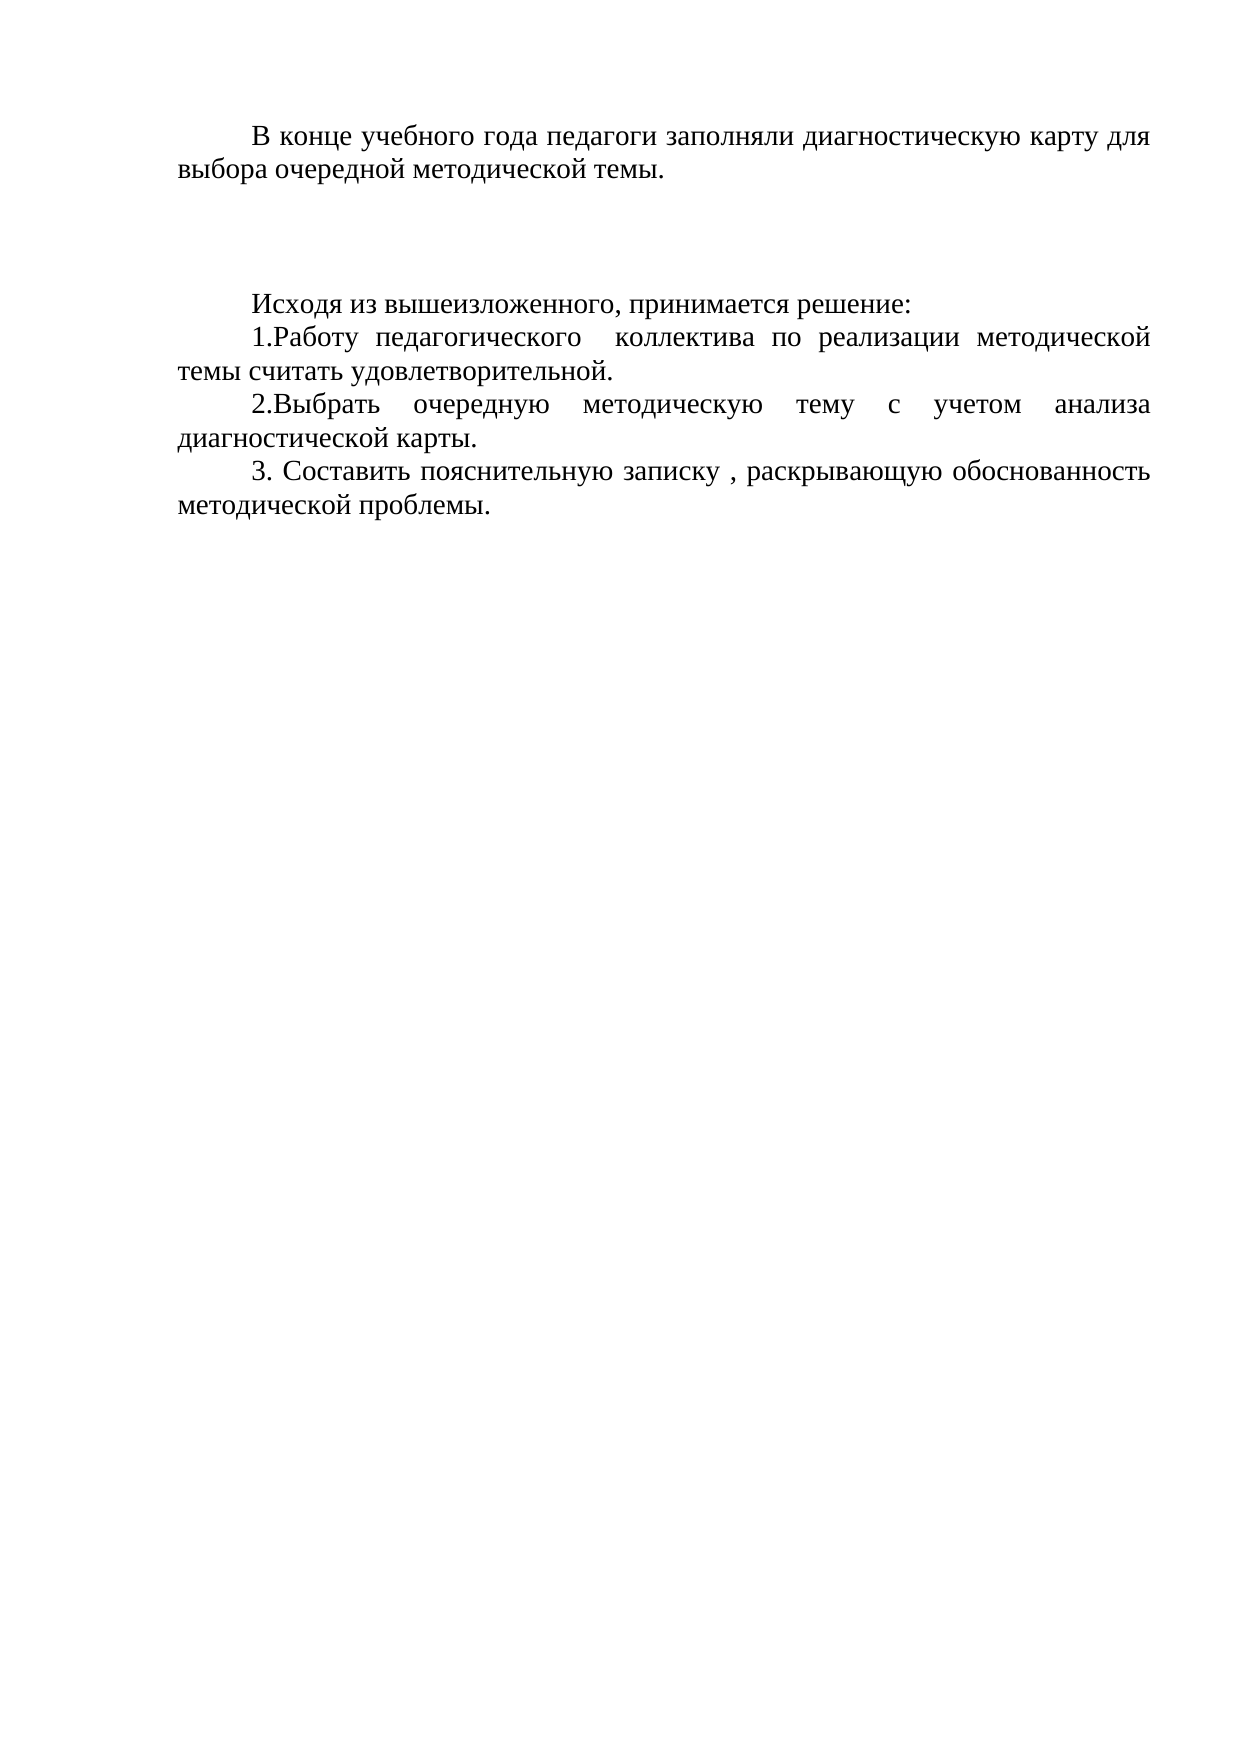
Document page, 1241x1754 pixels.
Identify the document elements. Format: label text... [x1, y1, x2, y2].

text 1.Работу педагогического коллектива по реализации методической темы считать удовлетворительной. [177, 319, 1152, 386]
text Исходя из вышеизложенного, принимается решение: [177, 286, 1152, 319]
text 2.Выбрать очередную методическую тему с учетом анализа диагностической карты. [177, 386, 1152, 453]
text 3. Составить пояснительную записку , раскрывающую обоснованность методической проблемы. [177, 453, 1152, 521]
text В конце учебного года педагоги заполняли диагностическую карту для выбора очередной методической темы. [177, 118, 1152, 185]
